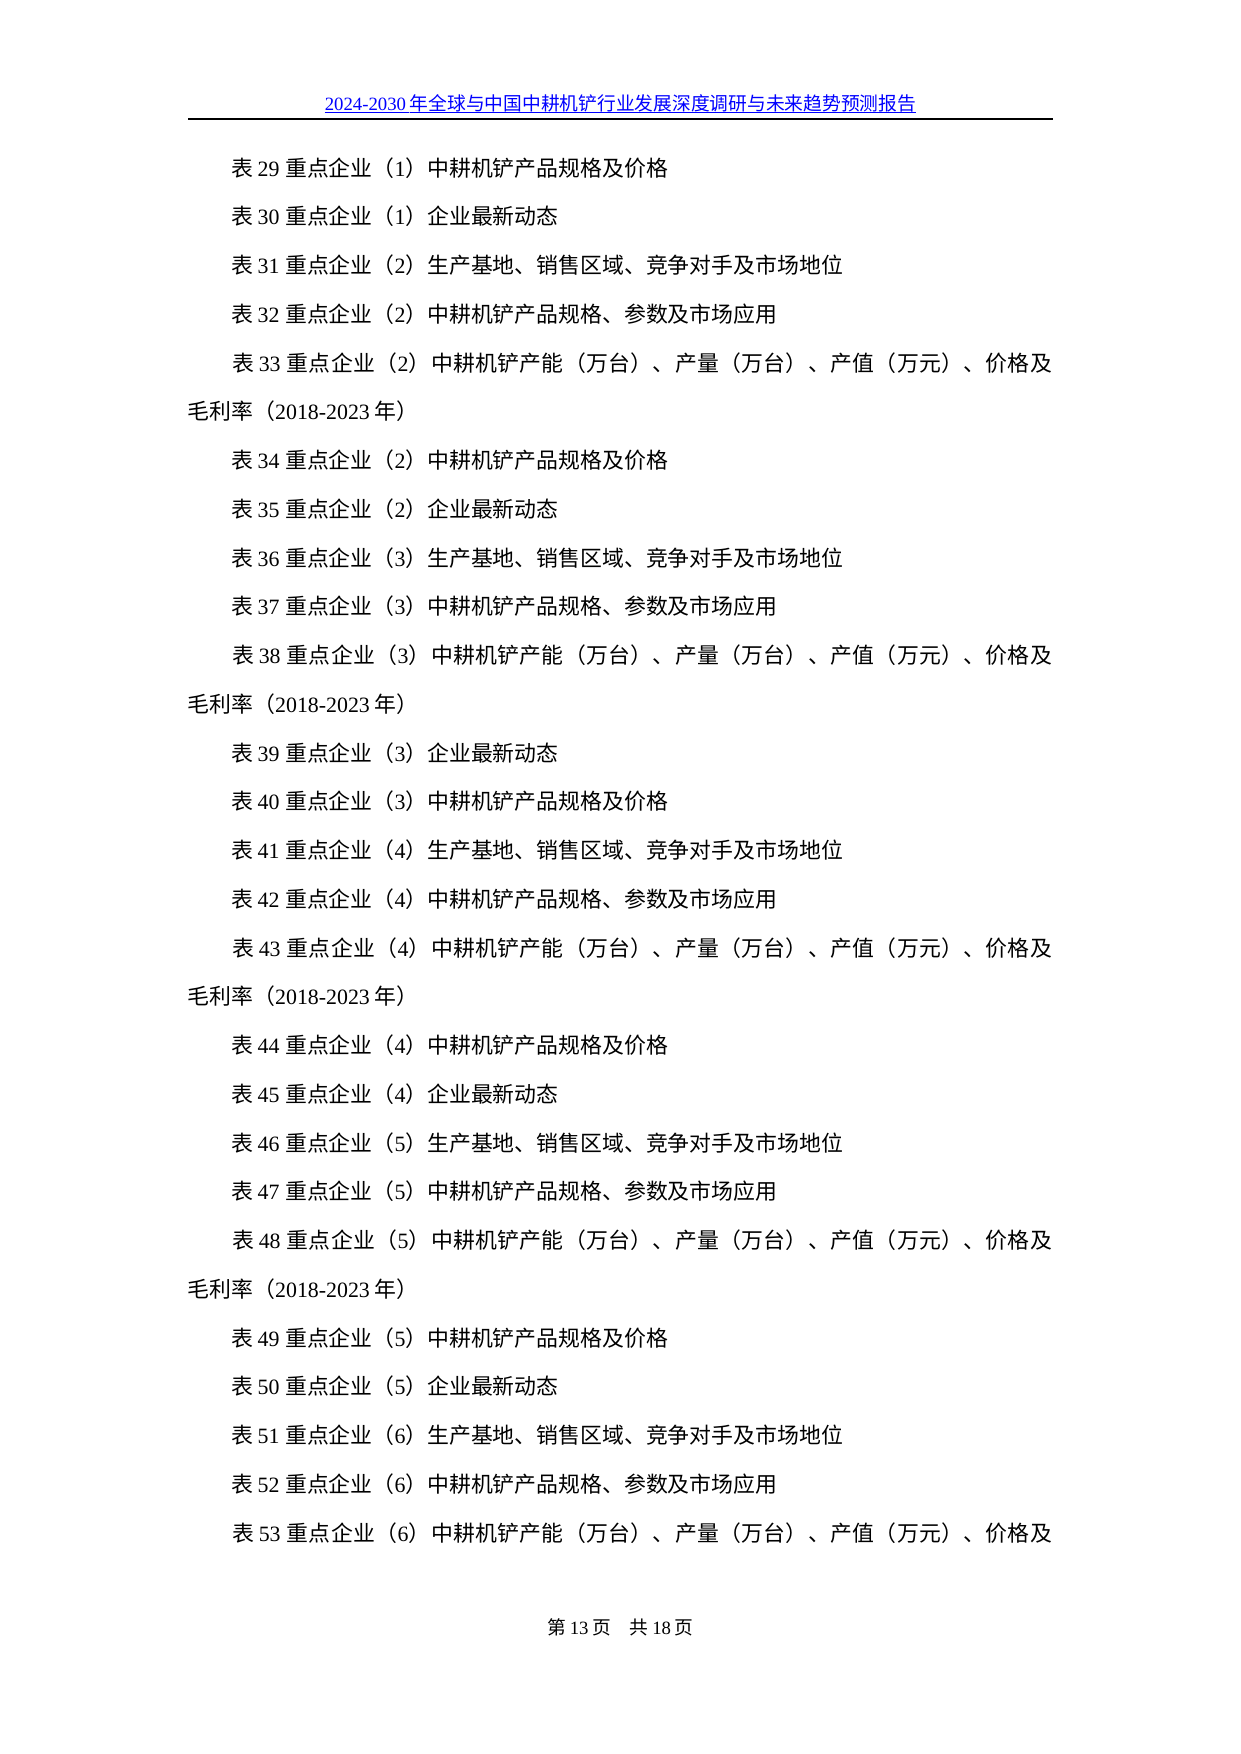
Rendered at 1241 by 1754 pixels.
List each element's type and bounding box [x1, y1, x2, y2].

text [187, 150, 1053, 1548]
